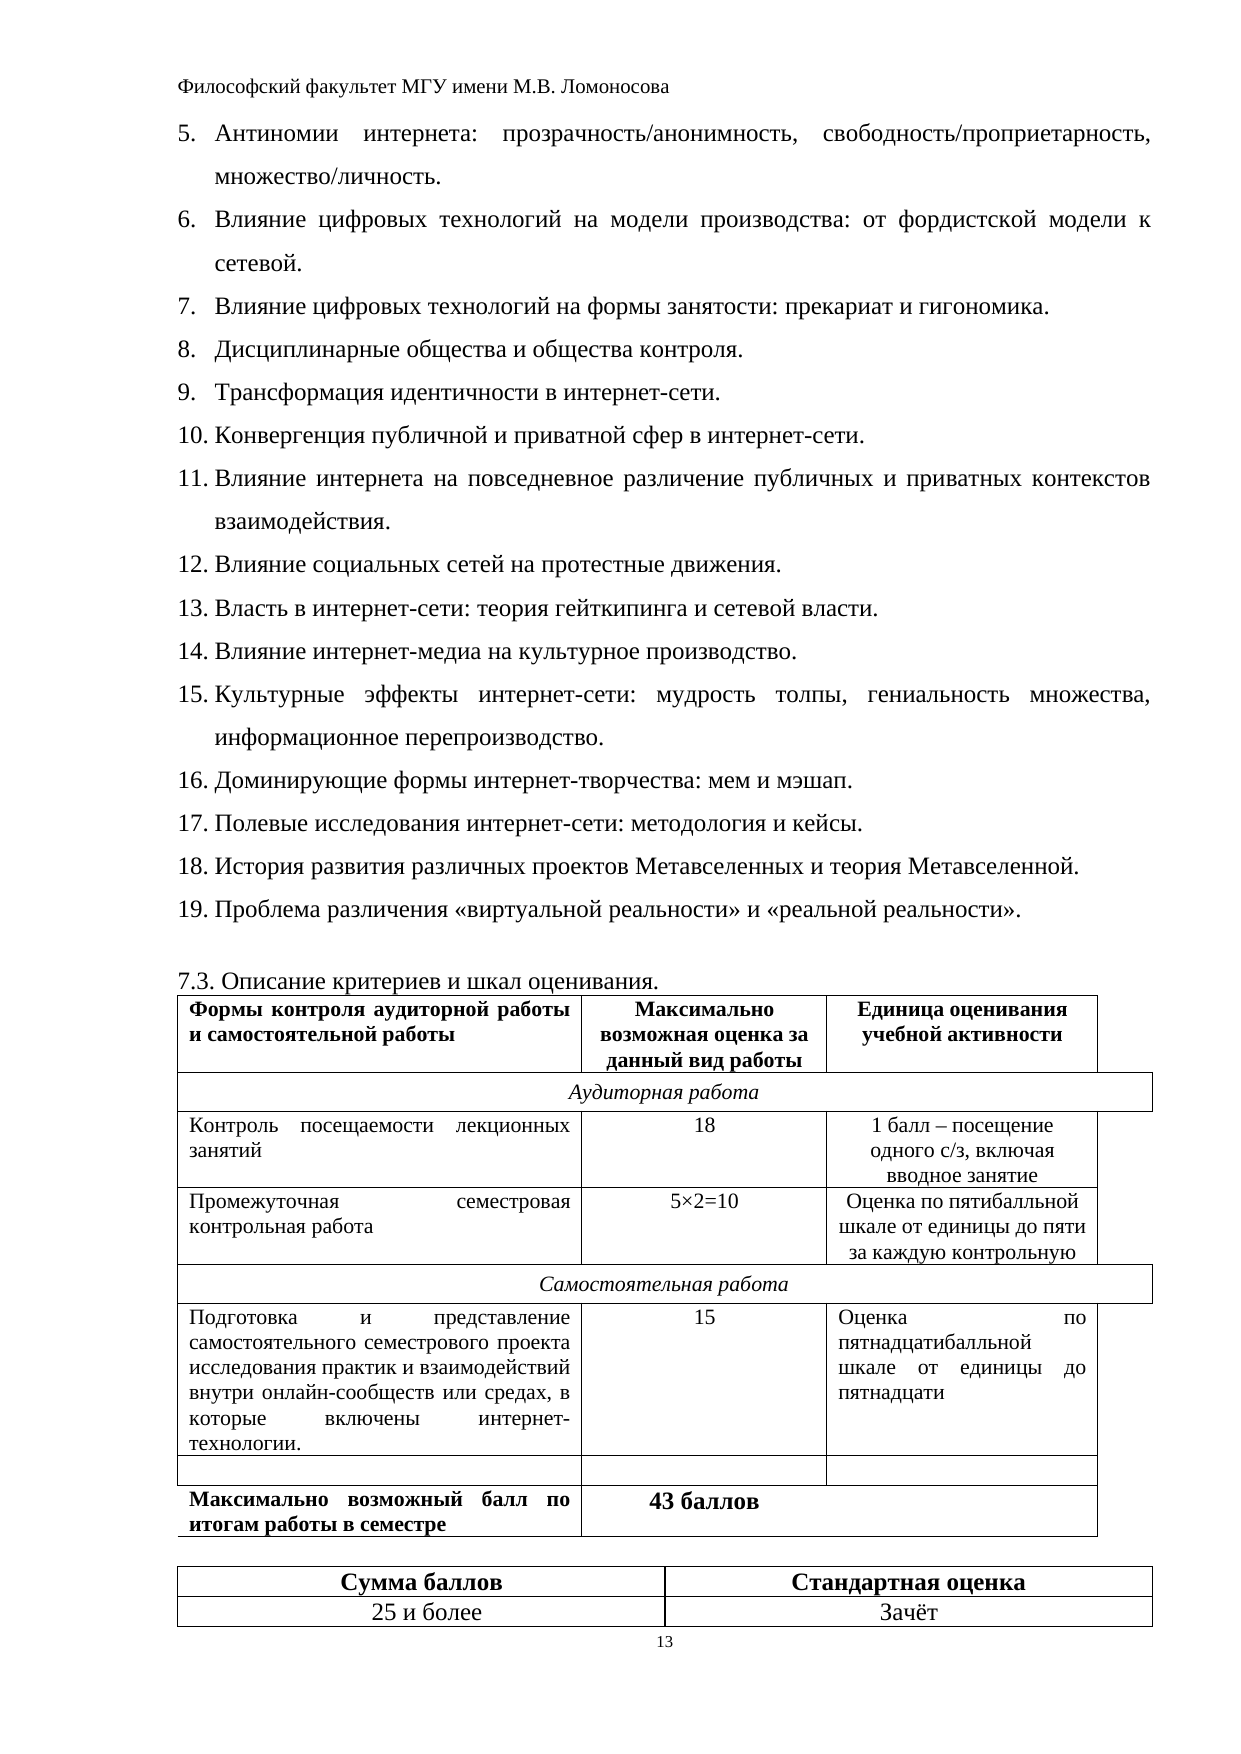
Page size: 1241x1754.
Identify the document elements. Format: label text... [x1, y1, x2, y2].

text 7.3. Описание критериев и шкал оценивания. [177, 966, 1152, 995]
table_cell 15 [582, 1304, 826, 1455]
list Власть в интернет-сети: теория гейткипинга и сетевой власти. [177, 593, 1152, 621]
table_cell 5×2=10 [582, 1188, 826, 1264]
list Доминирующие формы интернет-творчества: мем и мэшап. [177, 765, 1152, 794]
list Культурные эффекты интернет-сети: мудрость толпы, гениальность множества, информационное перепроизводство. [177, 679, 1152, 751]
table_cell Зачёт [666, 1597, 1152, 1626]
table_cell Аудиторная работа [178, 1073, 1152, 1111]
table_cell Контроль посещаемости лекционных занятий [178, 1112, 581, 1187]
table_cell Максимально возможный балл по итогам работы в семестре [178, 1486, 581, 1536]
table_header Сумма баллов [178, 1567, 664, 1596]
table_cell [178, 1456, 581, 1485]
table_header Единица оценивания учебной активности [827, 996, 1097, 1072]
table_cell 25 и более [178, 1597, 664, 1626]
list История развития различных проектов Метавселенных и теория Метавселенной. [177, 851, 1152, 880]
table_header Стандартная оценка [666, 1567, 1152, 1596]
list Влияние цифровых технологий на формы занятости: прекариат и гигономика. [177, 291, 1152, 319]
list Полевые исследования интернет-сети: методология и кейсы. [177, 808, 1152, 837]
table_cell Подготовка и представление самостоятельного семестрового проекта исследования практик и взаимодействий внутри онлайн-сообществ или средах, в которые включены интернет-технологии. [178, 1304, 581, 1455]
table_cell Оценка по пятибалльной шкале от единицы до пяти за каждую контрольную [827, 1188, 1097, 1264]
table_cell Промежуточная семестровая контрольная работа [178, 1188, 581, 1264]
table_cell [827, 1456, 1097, 1485]
list Проблема различения «виртуальной реальности» и «реальной реальности». [177, 894, 1152, 923]
table_header Максимально возможная оценка за данный вид работы [582, 996, 826, 1072]
table_cell 18 [582, 1112, 826, 1187]
table_cell [827, 1486, 1097, 1536]
table_cell 43 баллов [582, 1486, 827, 1536]
list Дисциплинарные общества и общества контроля. [177, 334, 1152, 363]
table_header Формы контроля аудиторной работы и самостоятельной работы [178, 996, 581, 1072]
list Влияние интернет-медиа на культурное производство. [177, 636, 1152, 664]
table_cell [582, 1456, 826, 1485]
table_cell 1 балл – посещение одного с/з, включая вводное занятие [827, 1112, 1097, 1187]
table_cell Самостоятельная работа [178, 1265, 1152, 1303]
list Влияние интернета на повседневное различение публичных и приватных контекстов взаимодействия. [177, 463, 1152, 535]
table_cell Оценка по пятнадцатибалльной шкале от единицы до пятнадцати [827, 1304, 1097, 1455]
list Влияние цифровых технологий на модели производства: от фордистской модели к сетевой. [177, 204, 1152, 276]
list Конвергенция публичной и приватной сфер в интернет-сети. [177, 420, 1152, 449]
list Влияние социальных сетей на протестные движения. [177, 549, 1152, 578]
list Трансформация идентичности в интернет-сети. [177, 377, 1152, 406]
list Антиномии интернета: прозрачность/анонимность, свободность/проприетарность, множество/личность. [177, 118, 1152, 190]
